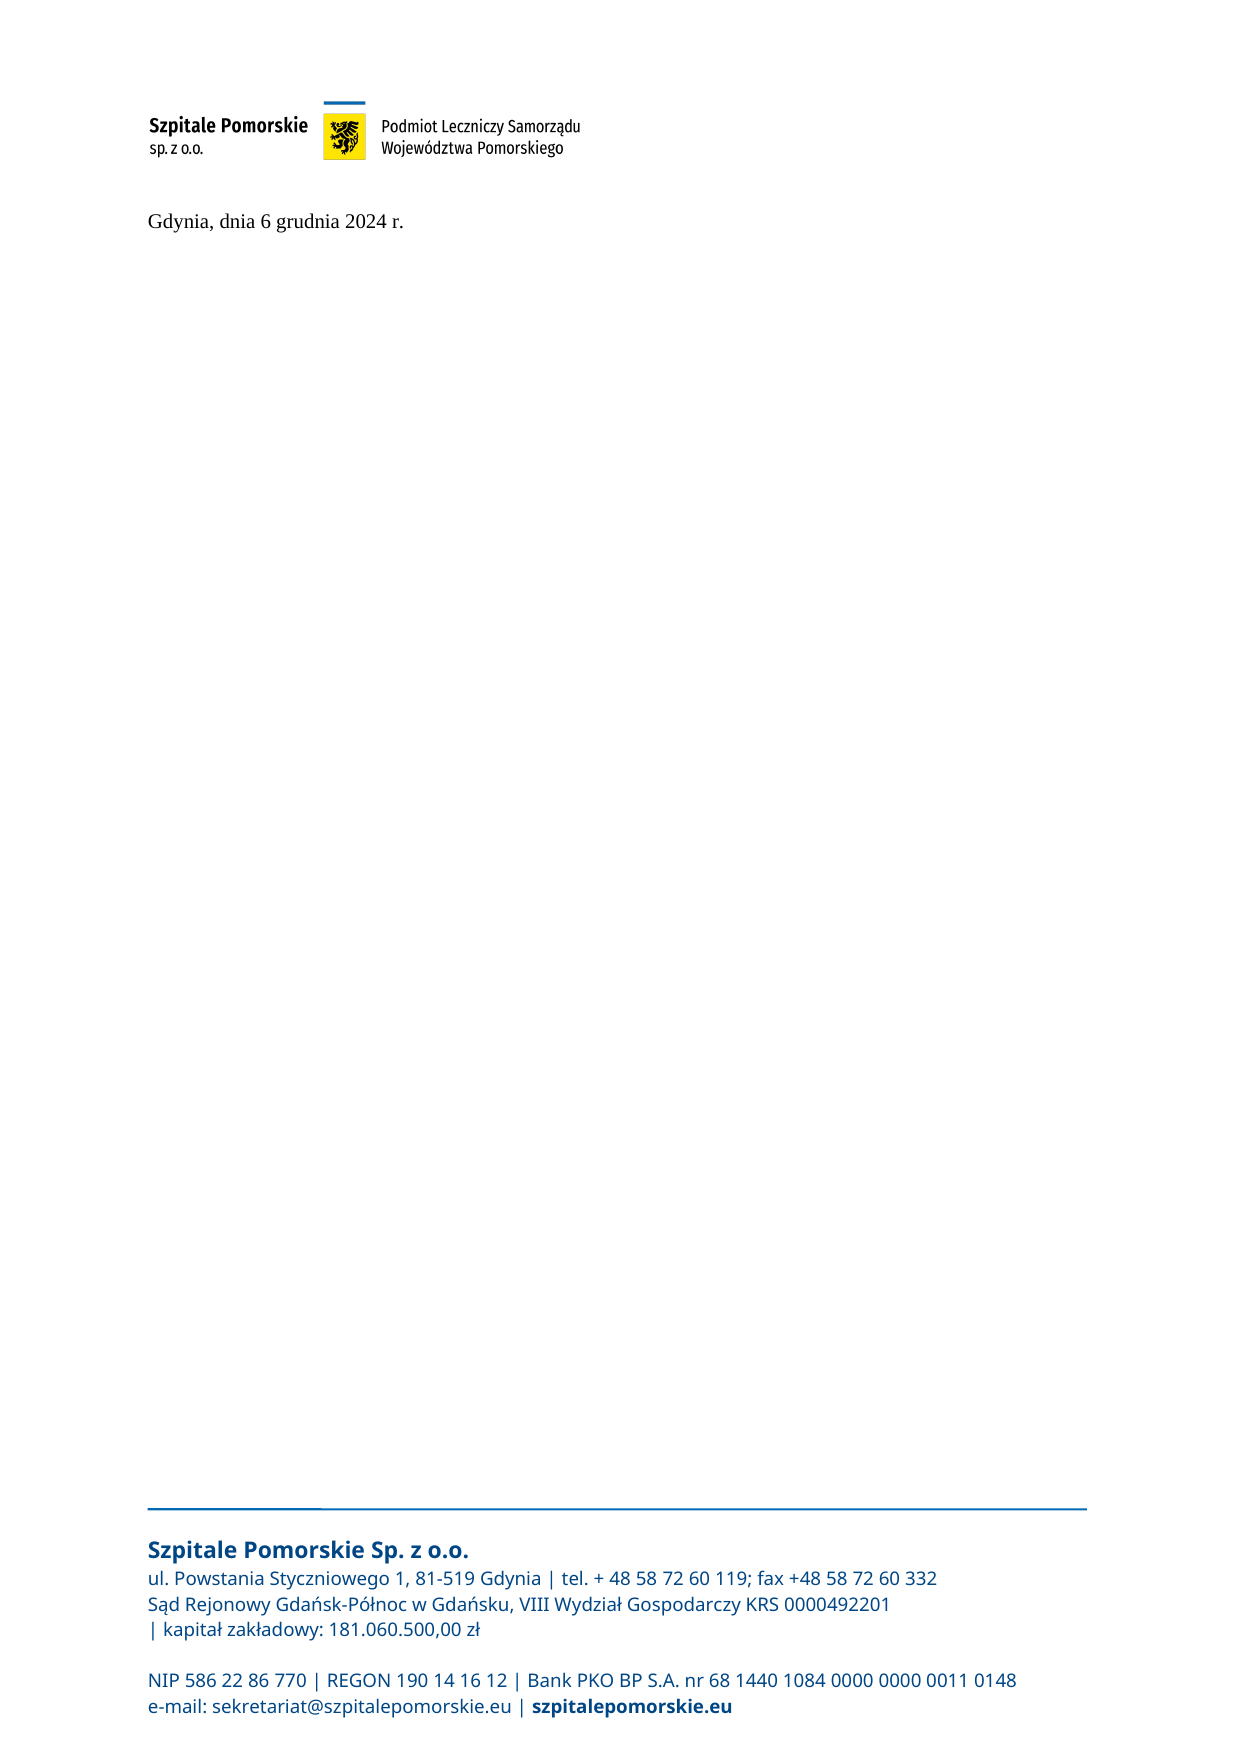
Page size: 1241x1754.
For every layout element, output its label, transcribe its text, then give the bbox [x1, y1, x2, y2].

picture [147, 100, 580, 162]
text Gdynia, dnia 6 grudnia 2024 r. [148, 209, 1092, 233]
